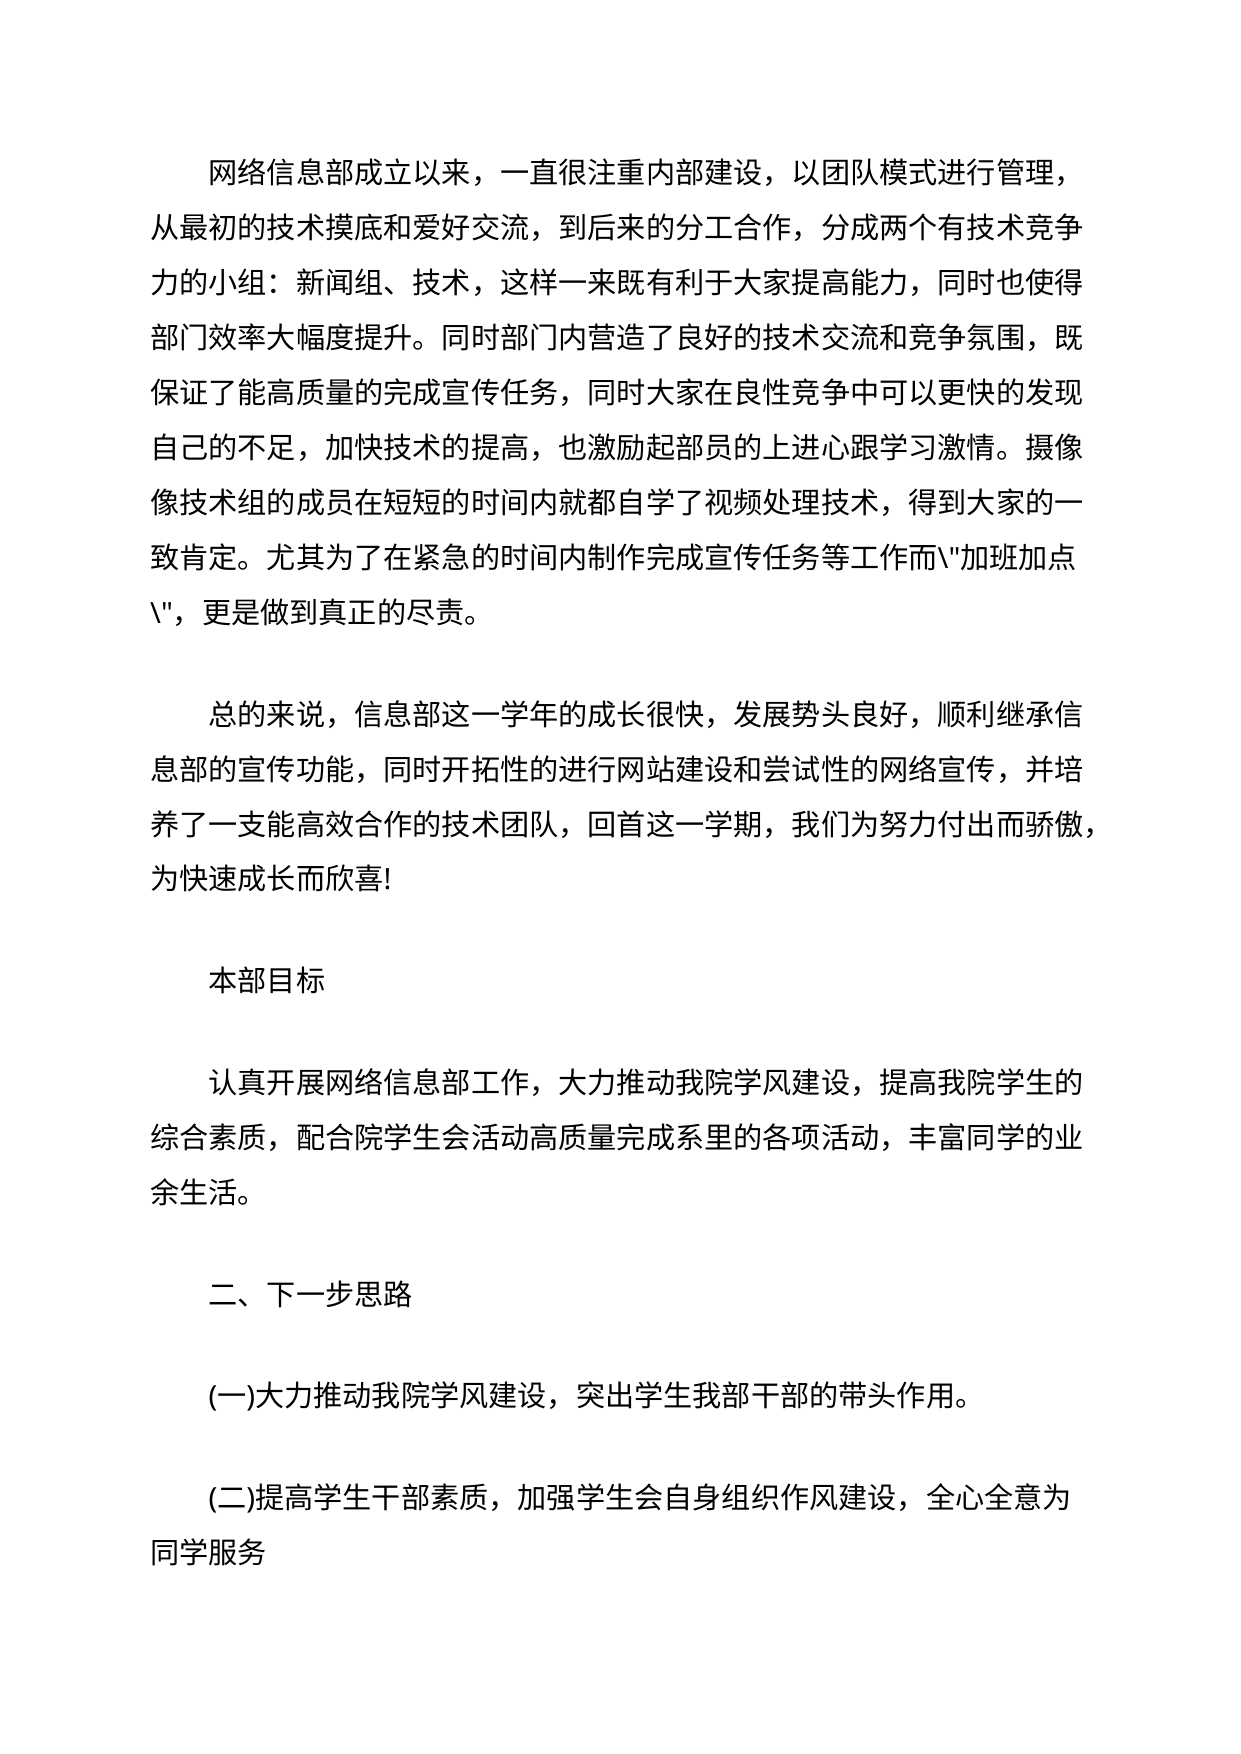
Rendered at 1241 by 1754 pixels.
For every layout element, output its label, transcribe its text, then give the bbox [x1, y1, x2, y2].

text (一)大力推动我院学风建设，突出学生我部干部的带头作用。 [150, 1373, 1090, 1415]
text 本部目标 [150, 958, 1090, 1000]
text 网络信息部成立以来，一直很注重内部建设，以团队模式进行管理，从最初的技术摸底和爱好交流，到后来的分工合作，分成两个有技术竞争力的小组：新闻组、技术，这样一来既有利于大家提高能力，同时也使得部门效率大幅度提升。同时部门内营造了良好的技术交流和竞争氛围，既保证了能高质量的完成宣传任务，同时大家在良性竞争中可以更快的发现自己的不足，加快技术的提高，也激励起部员的上进心跟学习激情。摄像像技术组的成员在短短的时间内就都自学了视频处理技术，得到大家的一致肯定。尤其为了在紧急的时间内制作完成宣传任务等工作而\"加班加点\"，更是做到真正的尽责。 [150, 150, 1090, 632]
text 认真开展网络信息部工作，大力推动我院学风建设，提高我院学生的综合素质，配合院学生会活动高质量完成系里的各项活动，丰富同学的业余生活。 [150, 1060, 1090, 1212]
text 总的来说，信息部这一学年的成长很快，发展势头良好，顺利继承信息部的宣传功能，同时开拓性的进行网站建设和尝试性的网络宣传，并培养了一支能高效合作的技术团队，回首这一学期，我们为努力付出而骄傲，为快速成长而欣喜! [150, 691, 1090, 898]
text (二)提高学生干部素质，加强学生会自身组织作风建设，全心全意为同学服务 [150, 1475, 1090, 1572]
text 二、下一步思路 [150, 1271, 1090, 1313]
